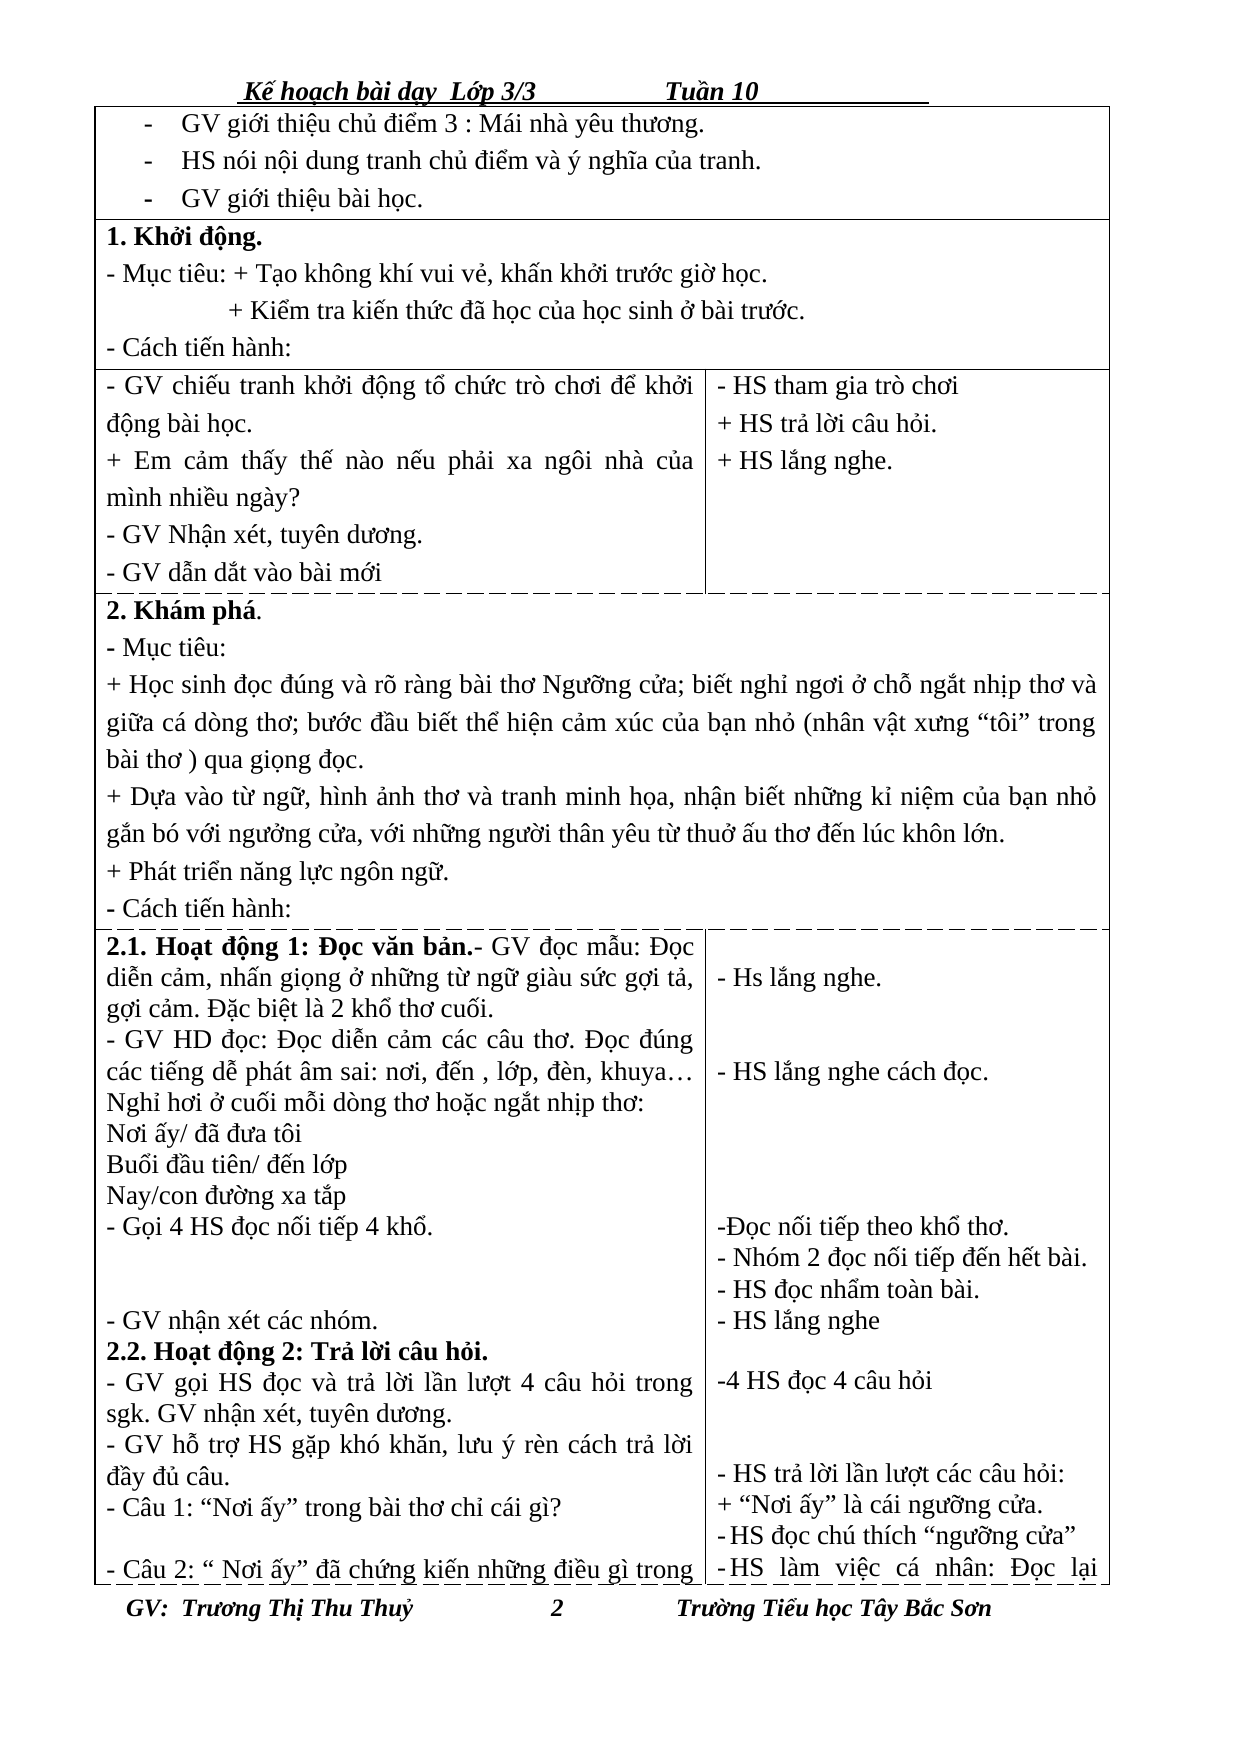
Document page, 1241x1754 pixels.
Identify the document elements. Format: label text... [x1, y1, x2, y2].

table_cell 2. Khám phá. - Mục tiêu: + Học sinh đọc đúng và rõ ràng bài thơ Ngưỡng cửa; biết nghỉ ngơi ở chỗ ngắt nhịp thơ và giữa cá dòng thơ; bước đầu biết thể hiện cảm xúc của bạn nhỏ (nhân vật xưng “tôi” trong bài thơ ) qua giọng đọc. + Dựa vào từ ngữ, hình ảnh thơ và tranh minh họa, nhận biết những kỉ niệm của bạn nhỏ gắn bó với ngưởng cửa, với những người thân yêu từ thuở ấu thơ đến lúc khôn lớn. + Phát triển năng lực ngôn ngữ. - Cách tiến hành: [96, 593, 1109, 929]
table_cell GV giới thiệu chủ điểm 3 : Mái nhà yêu thương. HS nói nội dung tranh chủ điểm và ý nghĩa của tranh. GV giới thiệu bài học. [96, 107, 1109, 219]
table_cell - HS tham gia trò chơi + HS trả lời câu hỏi. + HS lắng nghe. [706, 370, 1109, 593]
table_cell 1. Khởi động. - Mục tiêu: + Tạo không khí vui vẻ, khấn khởi trước giờ học. + Kiểm tra kiến thức đã học của học sinh ở bài trước. - Cách tiến hành: [96, 220, 1109, 368]
table_cell - GV chiếu tranh khởi động tổ chức trò chơi để khởi động bài học. + Em cảm thấy thế nào nếu phải xa ngôi nhà của mình nhiều ngày? - GV Nhận xét, tuyên dương. - GV dẫn dắt vào bài mới [96, 370, 705, 593]
